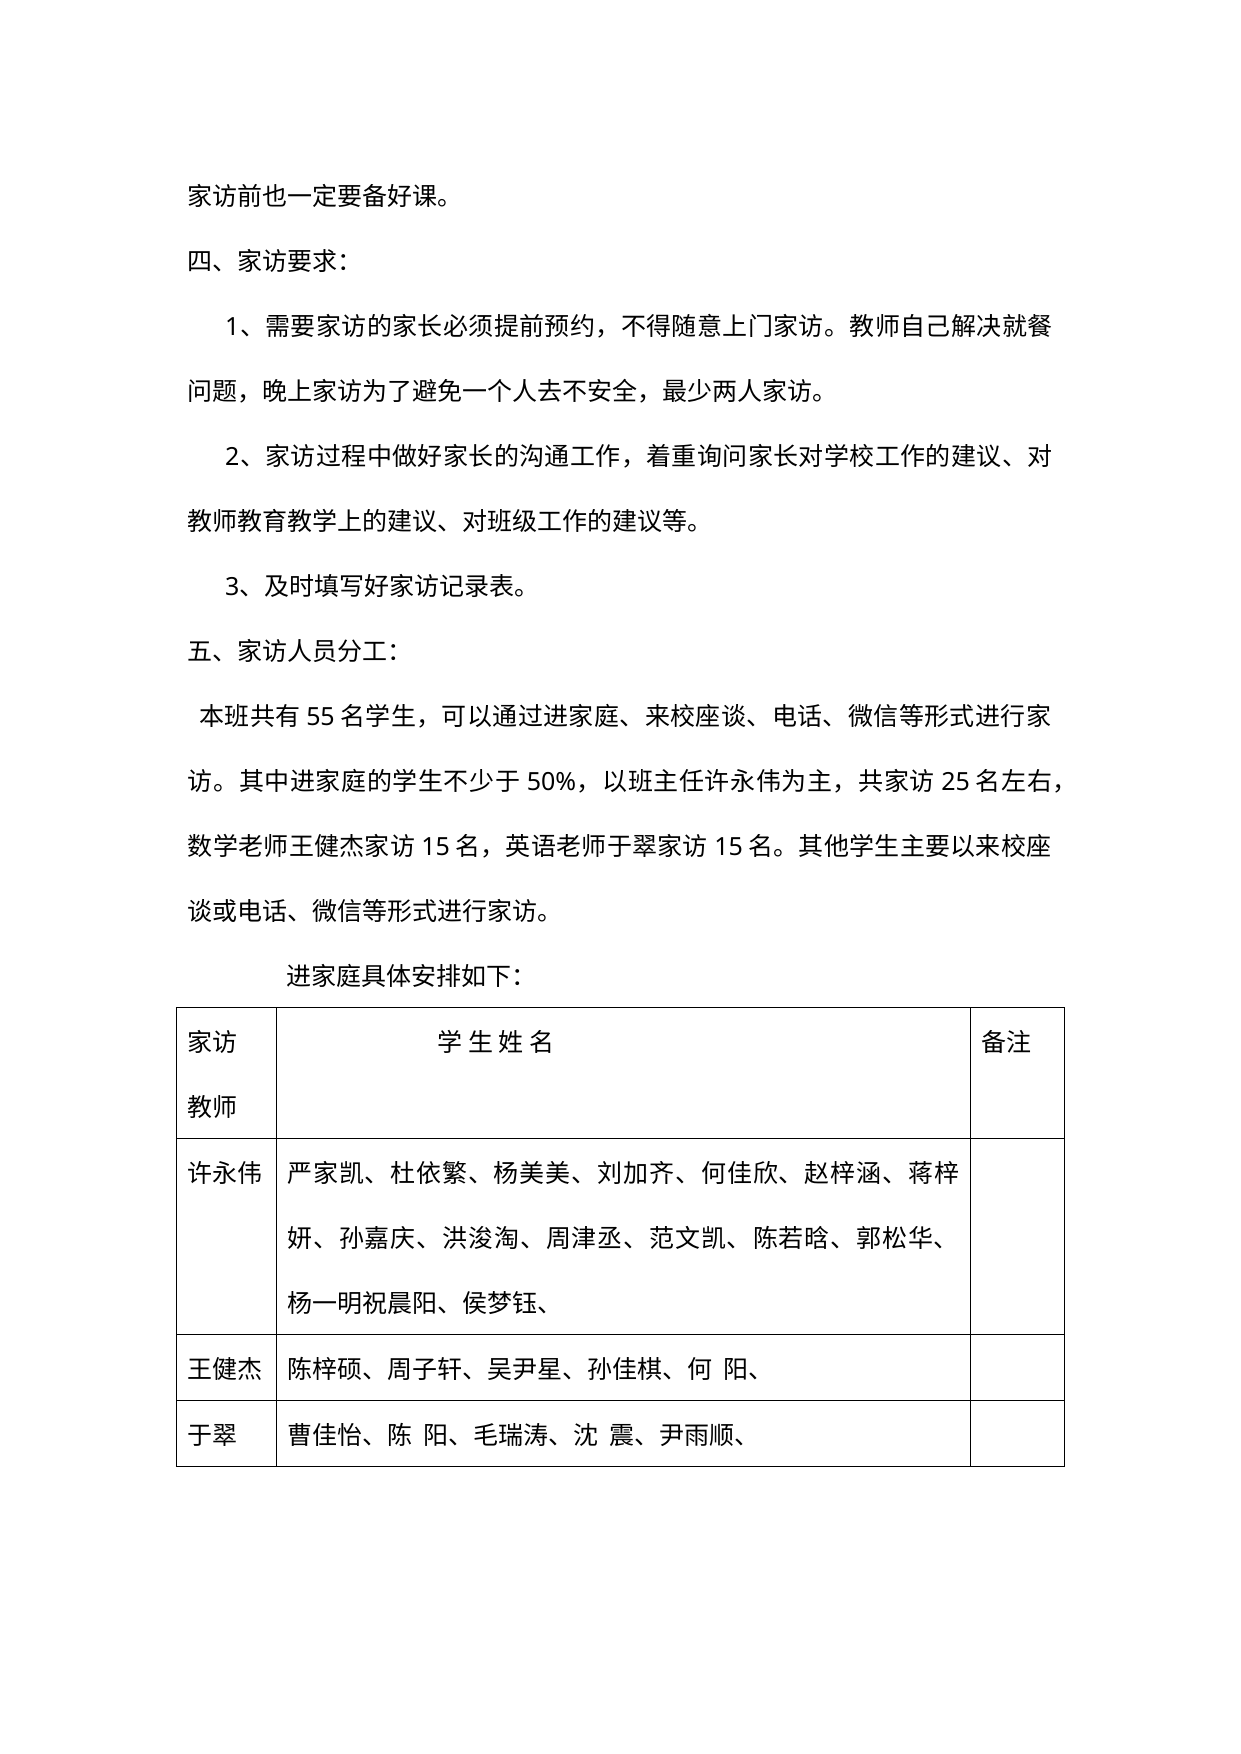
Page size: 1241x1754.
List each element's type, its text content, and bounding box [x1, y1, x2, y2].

table_cell 于翠 [177, 1401, 276, 1466]
text 五、家访人员分工： [187, 617, 1053, 682]
text 四、家访要求： [187, 227, 1053, 292]
table_cell [971, 1401, 1064, 1466]
table_header 家访 教师 [177, 1008, 276, 1138]
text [187, 162, 1053, 227]
table_cell [971, 1335, 1064, 1400]
text 2、家访过程中做好家长的沟通工作，着重询问家长对学校工作的建议、对教师教育教学上的建议、对班级工作的建议等。 [187, 422, 1053, 552]
table_header 备注 [971, 1008, 1064, 1138]
table_header 学 生 姓 名 [277, 1008, 970, 1138]
text 1、需要家访的家长必须提前预约，不得随意上门家访。教师自己解决就餐问题，晚上家访为了避免一个人去不安全，最少两人家访。 [187, 292, 1053, 422]
table_cell 王健杰 [177, 1335, 276, 1400]
table_cell 许永伟 [177, 1139, 276, 1334]
table_cell 严家凯、杜依繁、杨美美、刘加齐、何佳欣、赵梓涵、蒋梓妍、孙嘉庆、洪浚淘、周津丞、范文凯、陈若晗、郭松华、杨一明祝晨阳、侯梦钰、 [277, 1139, 970, 1334]
text 进家庭具体安排如下： [150, 942, 1053, 1007]
text 本班共有55名学生，可以通过进家庭、来校座谈、电话、微信等形式进行家访。其中进家庭的学生不少于50%，以班主任许永伟为主，共家访25名左右，数学老师王健杰家访15名，英语老师于翠家访15名。其他学生主要以来校座谈或电话、微信等形式进行家访。 [150, 682, 1053, 942]
table_cell [971, 1139, 1064, 1334]
table_cell 曹佳怡、陈 阳、毛瑞涛、沈 震、尹雨顺、 [277, 1401, 970, 1466]
table_cell 陈梓硕、周子轩、吴尹星、孙佳棋、何 阳、 [277, 1335, 970, 1400]
text 3、及时填写好家访记录表。 [187, 552, 1053, 617]
